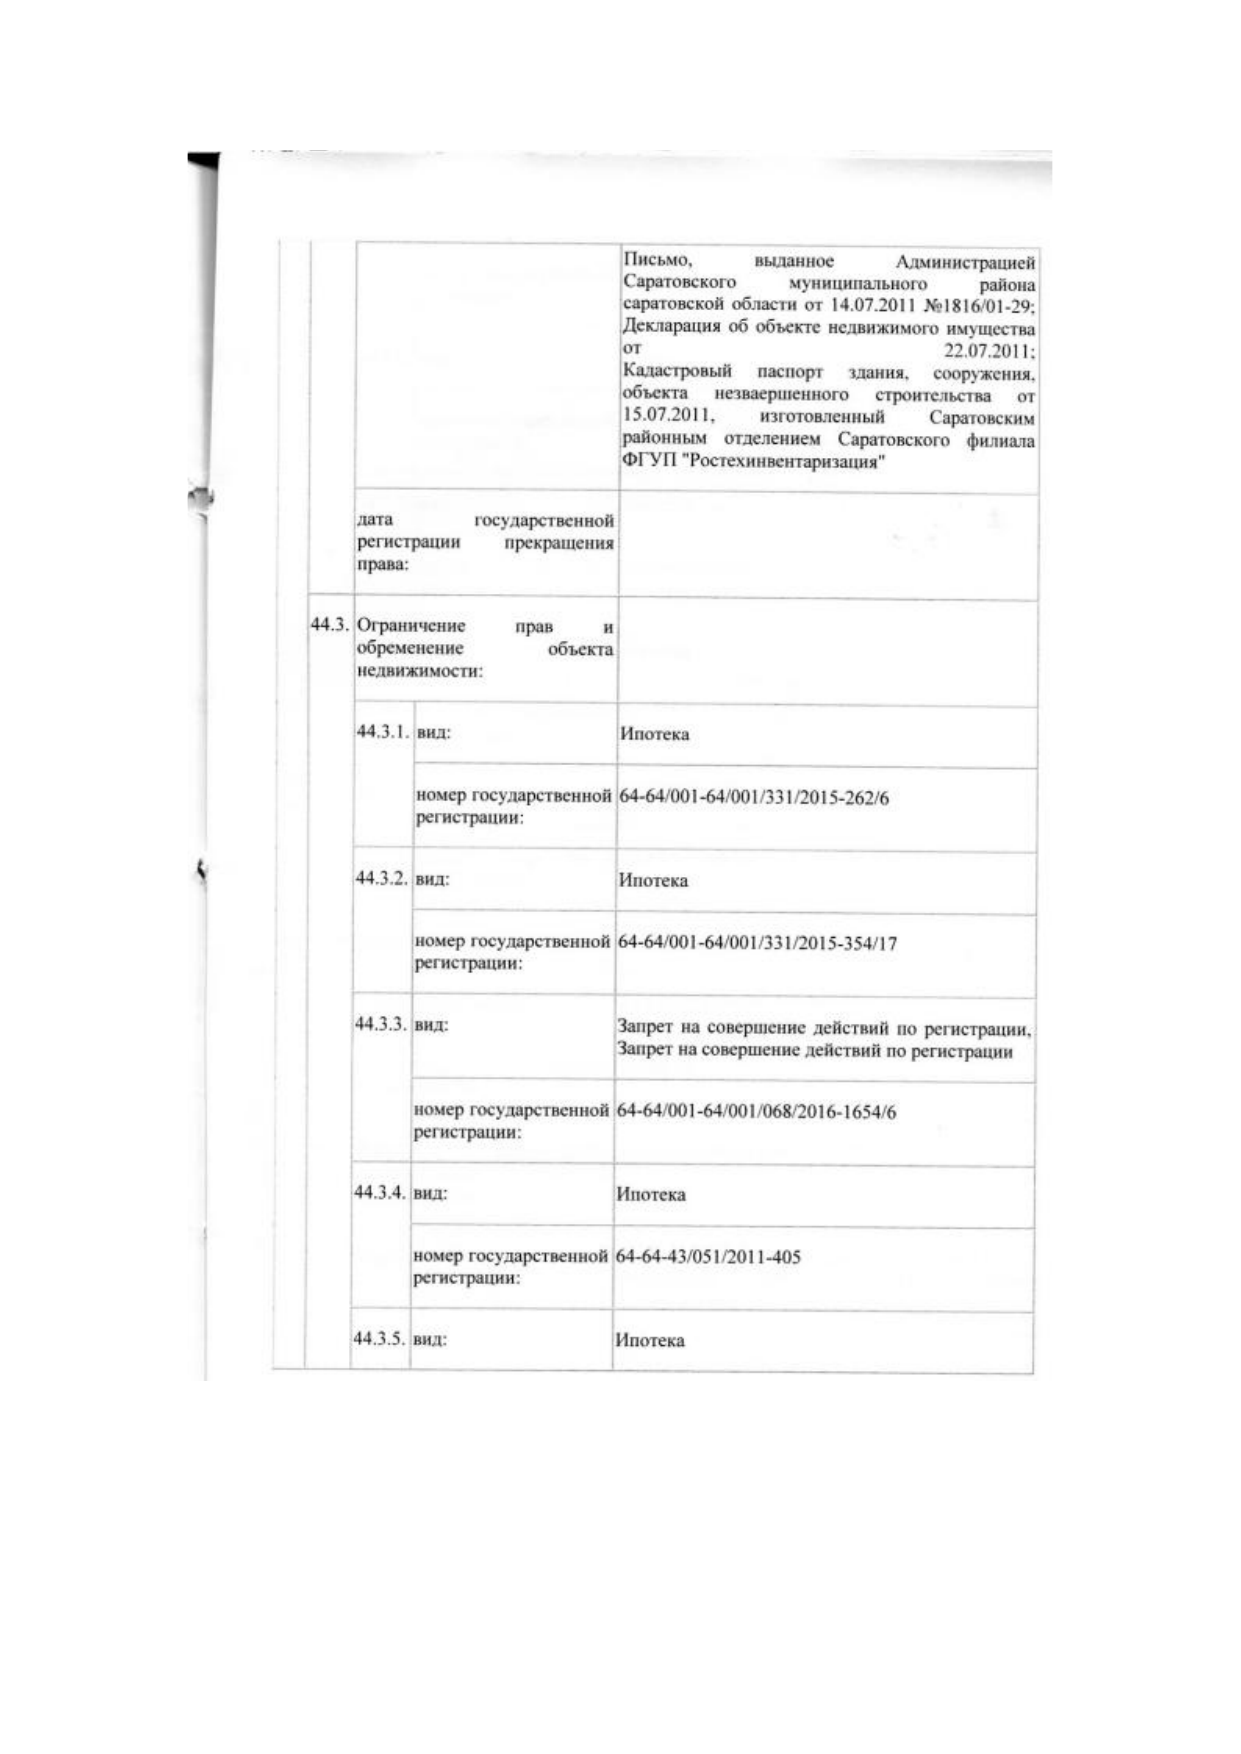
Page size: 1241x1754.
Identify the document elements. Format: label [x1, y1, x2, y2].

picture [187, 150, 1053, 1381]
